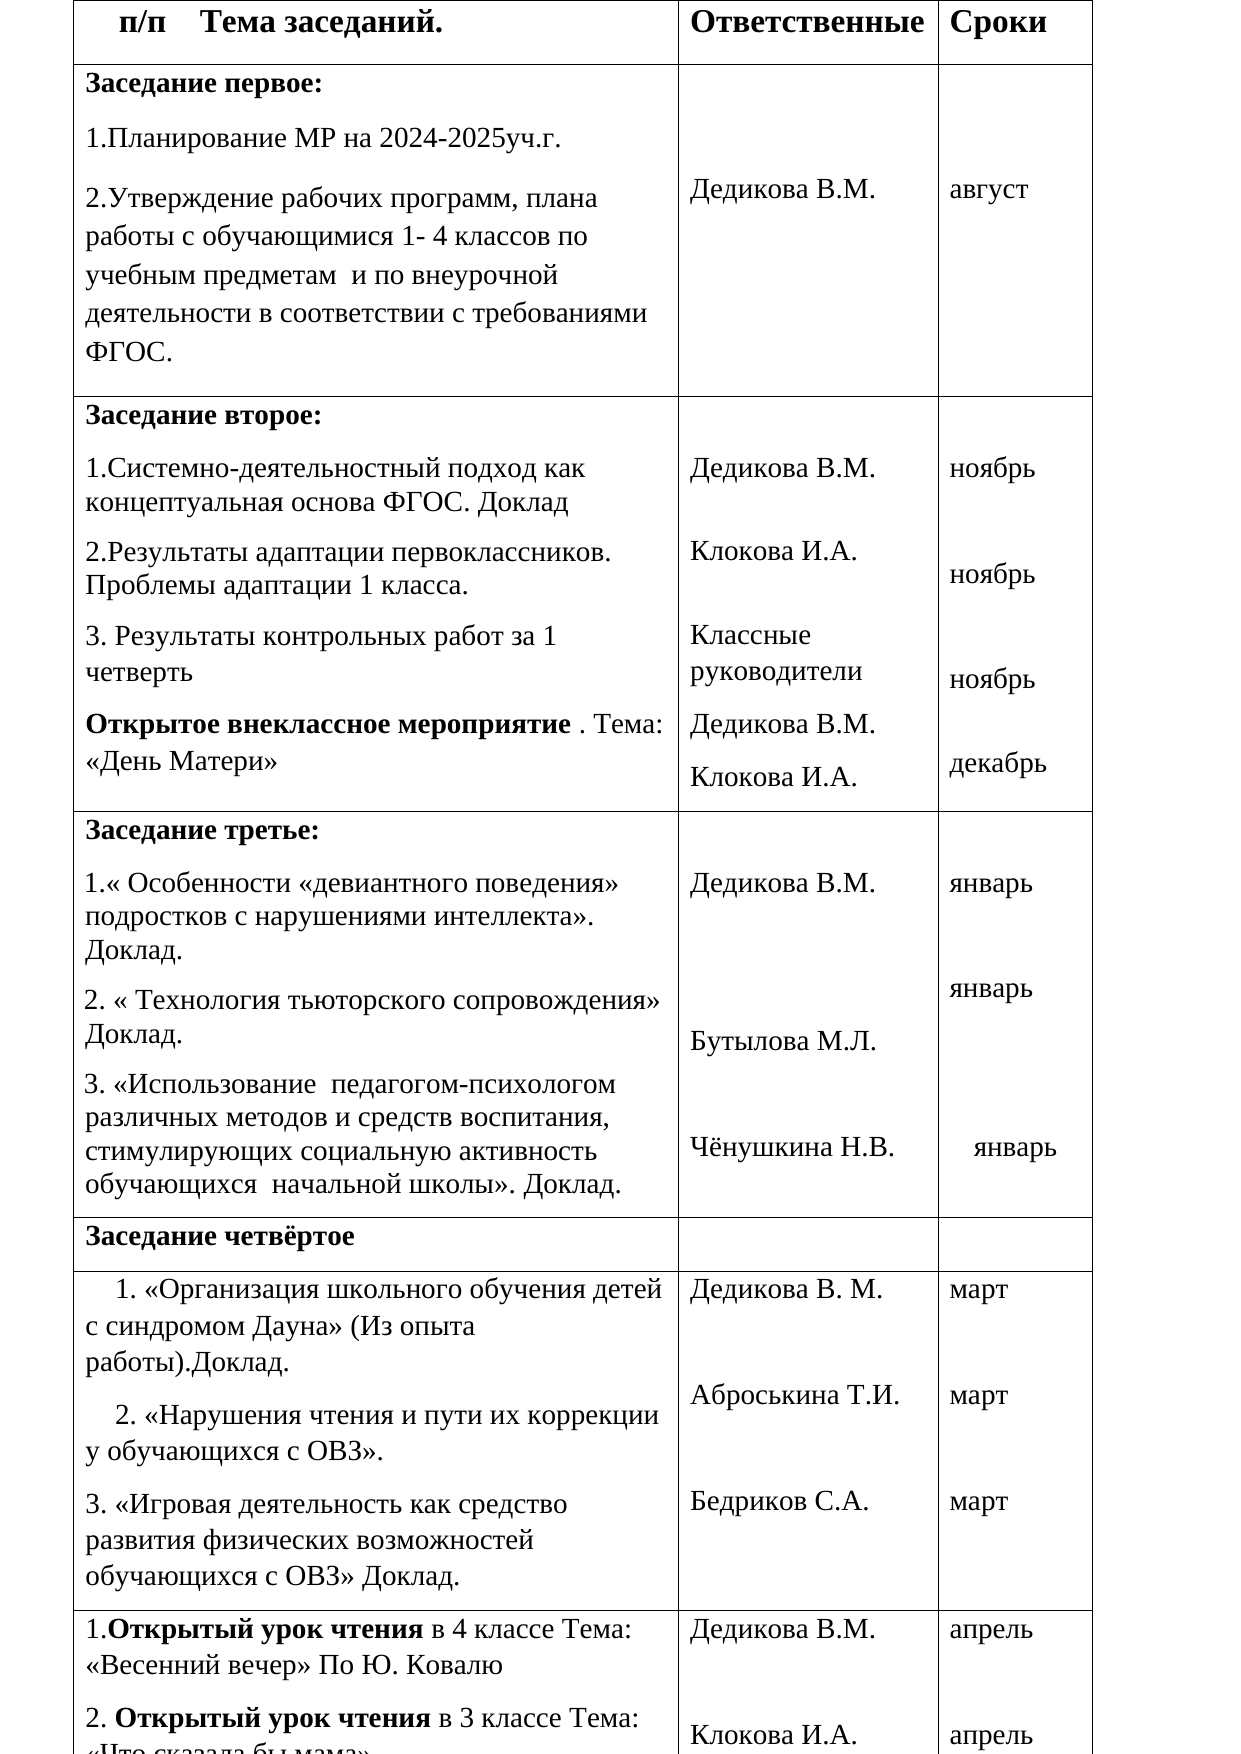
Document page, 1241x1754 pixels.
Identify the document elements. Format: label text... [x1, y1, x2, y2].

table_cell [939, 1218, 1092, 1271]
table_cell январь январь январь [939, 812, 1092, 1217]
table_cell Заседание четвёртое [74, 1218, 678, 1271]
table_cell ноябрь ноябрь ноябрь декабрь [939, 397, 1092, 811]
table_cell Дедикова В.М. Клокова И.А. Классные руководители Дедикова В.М. Клокова И.А. [679, 397, 938, 811]
table_header п/п Тема заседаний. [74, 1, 678, 64]
table_header Ответственные [679, 1, 938, 64]
table_cell Заседание второе: 1.Системно-деятельностный подход как концептуальная основа ФГОС. Доклад 2.Результаты адаптации первоклассников. Проблемы адаптации 1 класса. 3. Результаты контрольных работ за 1 четверть Открытое внеклассное мероприятие . Тема: «День Матери» [74, 397, 678, 811]
table_cell [679, 1218, 938, 1271]
table_cell Заседание первое: 1.Планирование МР на 2024-2025уч.г. 2.Утверждение рабочих программ, плана работы с обучающимися 1- 4 классов по учебным предметам и по внеурочной деятельности в соответствии с требованиями ФГОС. [74, 65, 678, 396]
table_cell 1.Открытый урок чтения в 4 классе Тема: «Весенний вечер» По Ю. Ковалю 2. Открытый урок чтения в 3 классе Тема: «Что сказала бы мама» [74, 1611, 678, 1754]
table_cell Заседание третье: 1.« Особенности «девиантного поведения» подростков с нарушениями интеллекта». Доклад. 2. « Технология тьюторского сопровождения» Доклад. 3. «Использование педагогом-психологом различных методов и средств воспитания, стимулирующих социальную активность обучающихся начальной школы». Доклад. [74, 812, 678, 1217]
table_cell март март март [939, 1272, 1092, 1610]
table_cell апрель апрель [939, 1611, 1092, 1754]
table_cell Дедикова В.М. [679, 65, 938, 396]
table_cell Дедикова В. М. Аброськина Т.И. Бедриков С.А. [679, 1272, 938, 1610]
table_cell Дедикова В.М. Бутылова М.Л. Чёнушкина Н.В. [679, 812, 938, 1217]
table_cell 1. «Организация школьного обучения детей с синдромом Дауна» (Из опыта работы).Доклад. 2. «Нарушения чтения и пути их коррекции у обучающихся с ОВЗ». 3. «Игровая деятельность как средство развития физических возможностей обучающихся с ОВЗ» Доклад. [74, 1272, 678, 1610]
table_cell Дедикова В.М. Клокова И.А. [679, 1611, 938, 1754]
table_cell август [939, 65, 1092, 396]
table_header Сроки [939, 1, 1092, 64]
